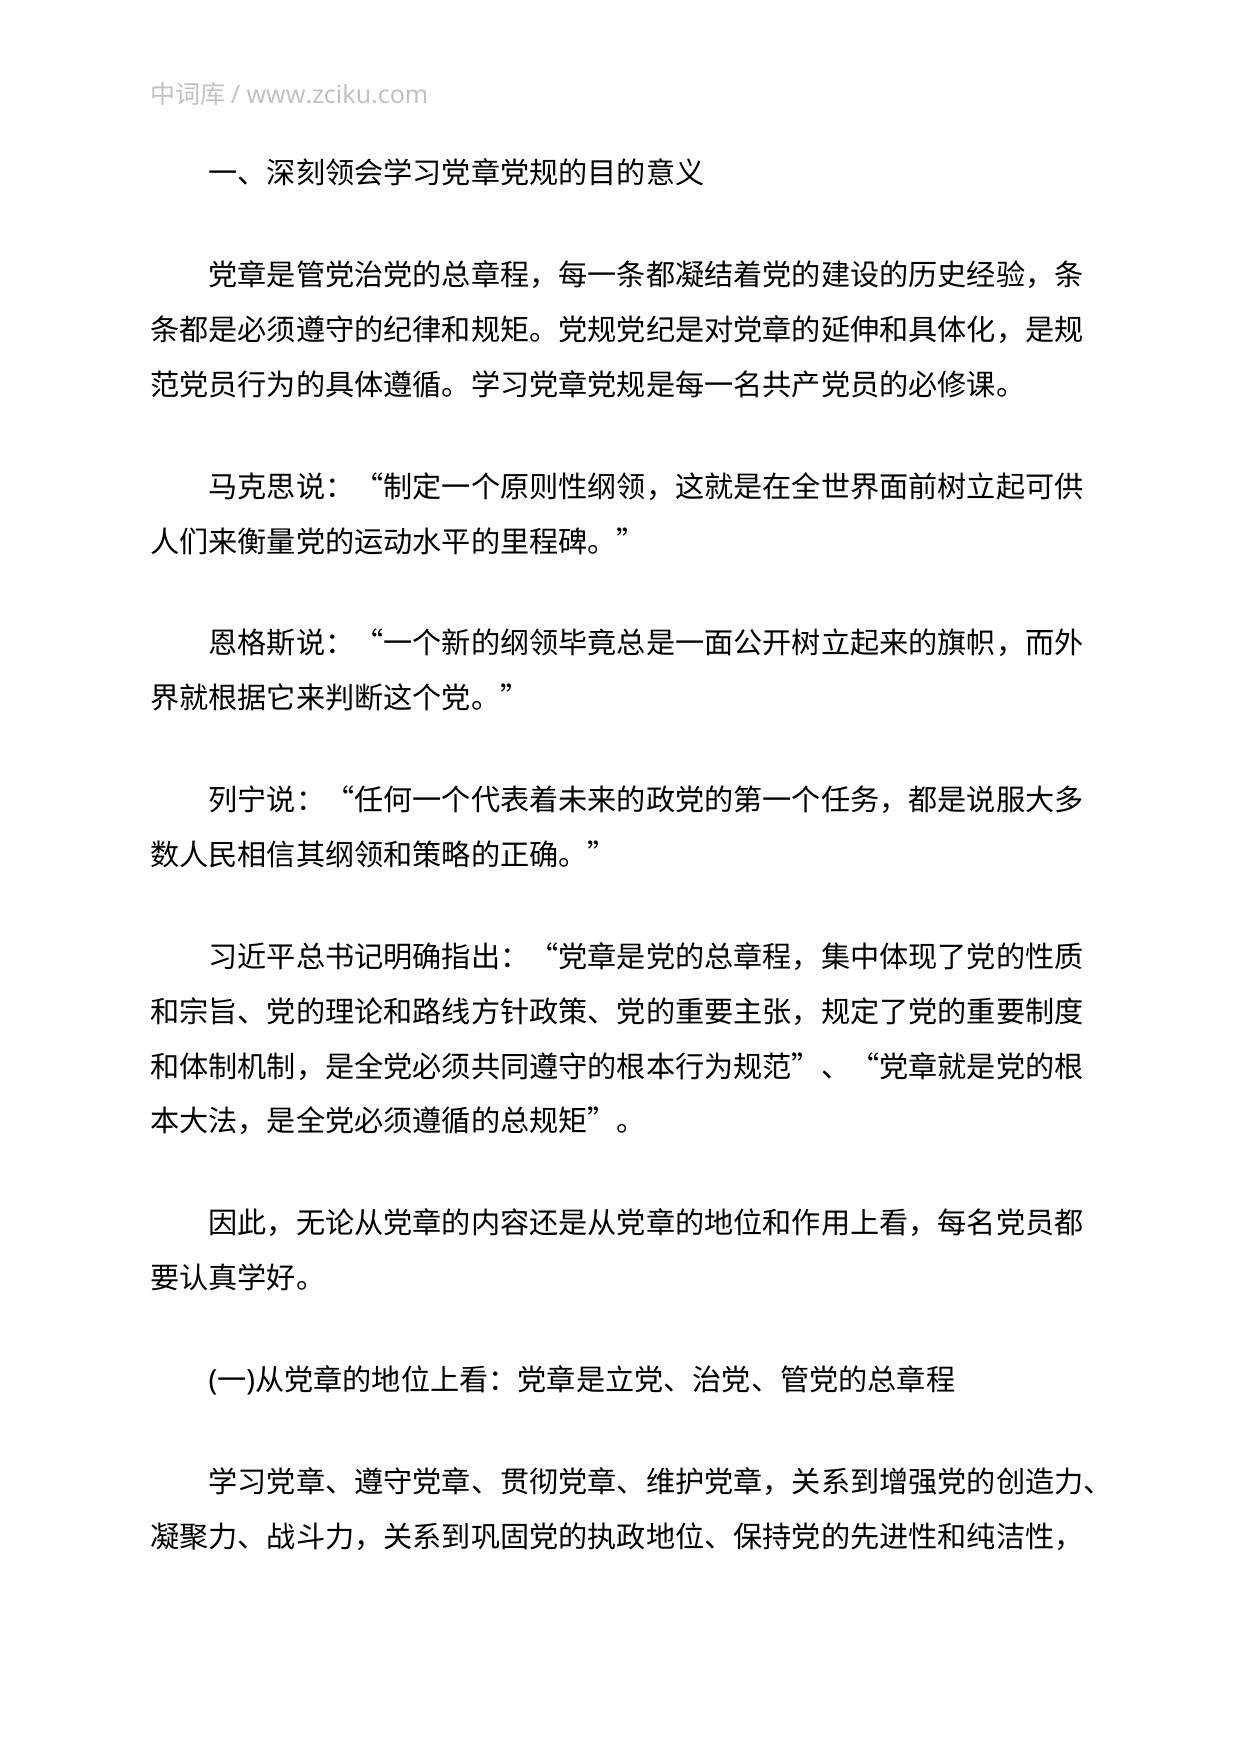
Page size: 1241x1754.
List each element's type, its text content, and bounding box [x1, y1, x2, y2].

text 一、深刻领会学习党章党规的目的意义 [150, 150, 1090, 192]
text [150, 1458, 1090, 1556]
text 党章是管党治党的总章程，每一条都凝结着党的建设的历史经验，条条都是必须遵守的纪律和规矩。党规党纪是对党章的延伸和具体化，是规范党员行为的具体遵循。学习党章党规是每一名共产党员的必修课。 [150, 252, 1090, 404]
text 恩格斯说：“一个新的纲领毕竟总是一面公开树立起来的旗帜，而外界就根据它来判断这个党。” [150, 620, 1090, 717]
text 列宁说：“任何一个代表着未来的政党的第一个任务，都是说服大多数人民相信其纲领和策略的正确。” [150, 777, 1090, 874]
text 马克思说：“制定一个原则性纲领，这就是在全世界面前树立起可供人们来衡量党的运动水平的里程碑。” [150, 463, 1090, 561]
text 因此，无论从党章的内容还是从党章的地位和作用上看，每名党员都要认真学好。 [150, 1200, 1090, 1297]
text (一)从党章的地位上看：党章是立党、治党、管党的总章程 [150, 1356, 1090, 1399]
text 习近平总书记明确指出：“党章是党的总章程，集中体现了党的性质和宗旨、党的理论和路线方针政策、党的重要主张，规定了党的重要制度和体制机制，是全党必须共同遵守的根本行为规范”、“党章就是党的根本大法，是全党必须遵循的总规矩”。 [150, 933, 1090, 1140]
